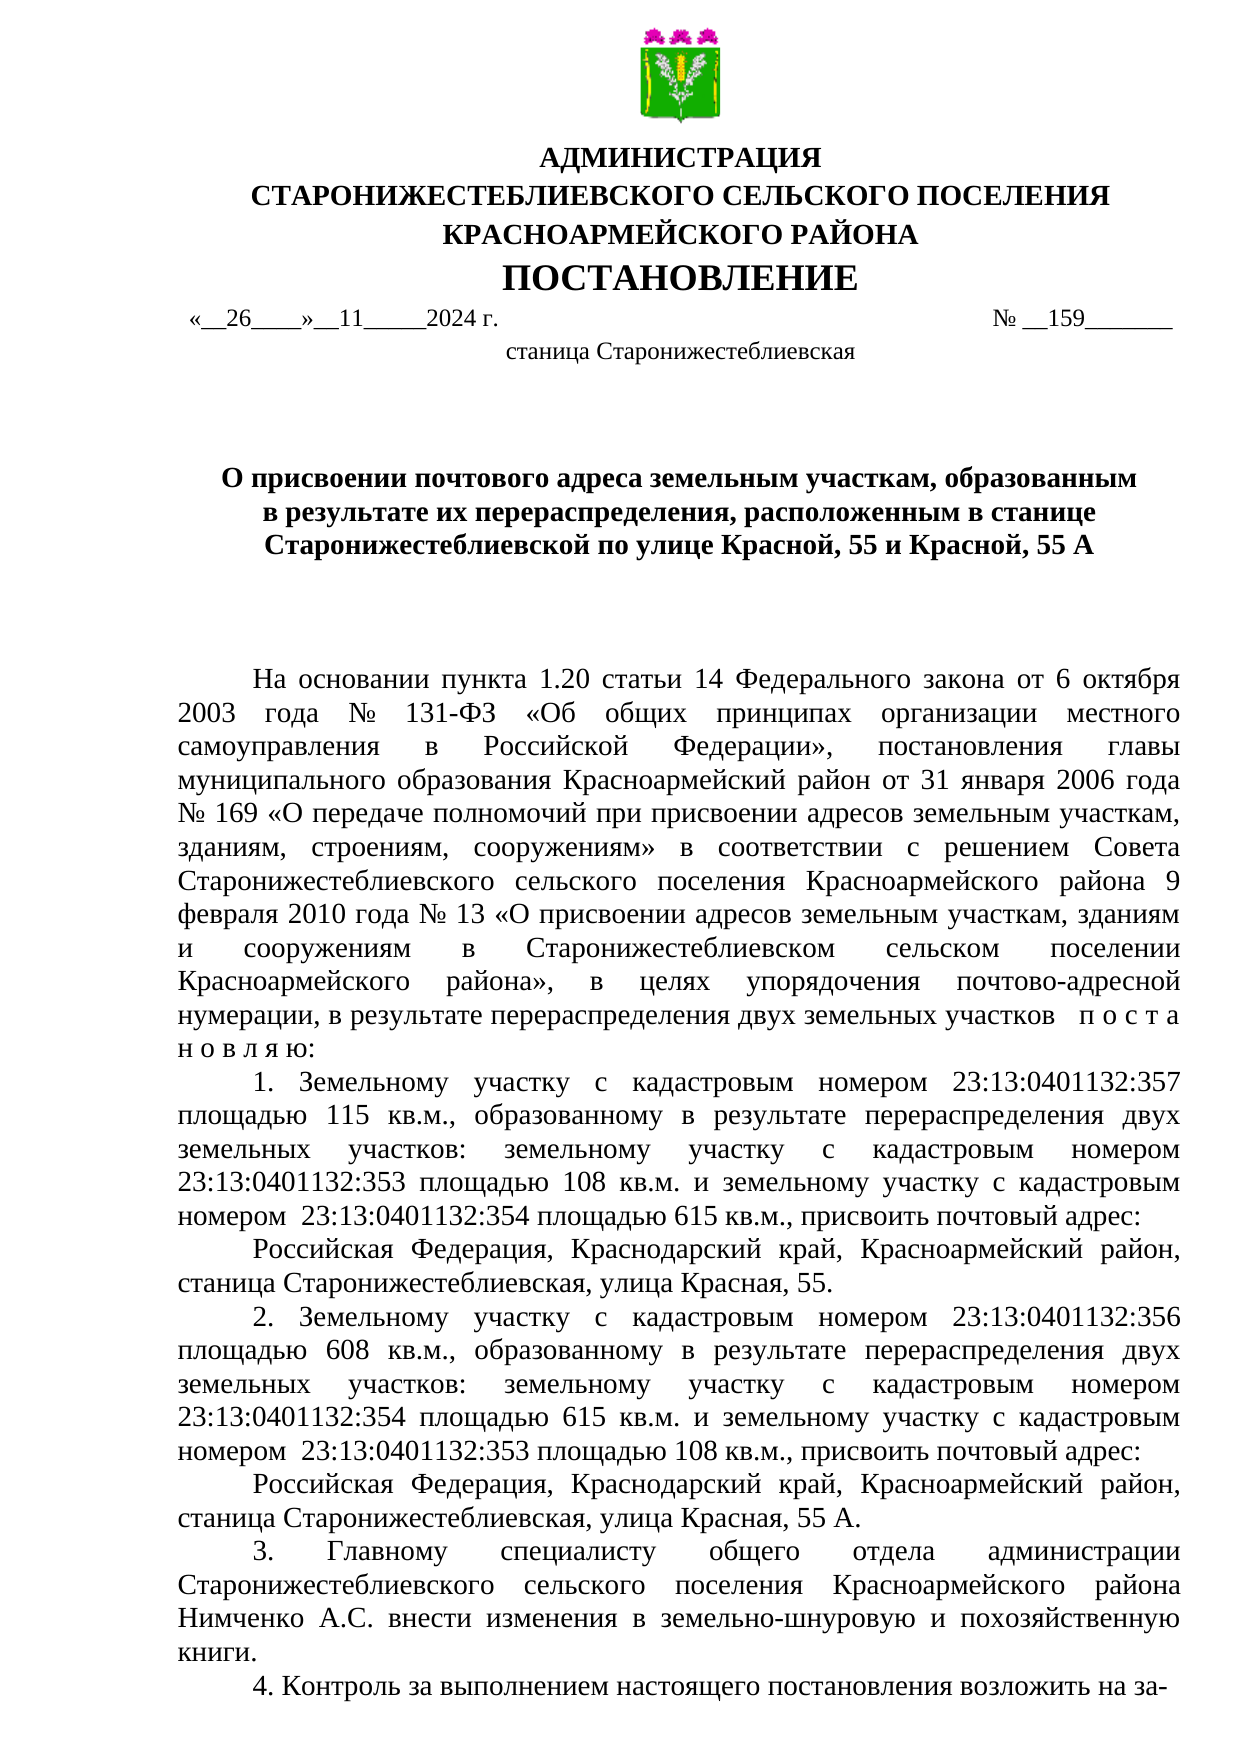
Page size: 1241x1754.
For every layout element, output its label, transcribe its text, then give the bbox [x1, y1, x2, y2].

text 2. Земельному участку с кадастровым номером 23:13:0401132:356 площадью 608 кв.м., образованному в результате перераспределения двух земельных участков: земельному участку с кадастровым номером 23:13:0401132:354 площадью 615 кв.м. и земельному участку с кадастровым номером 23:13:0401132:353 площадью 108 кв.м., присвоить почтовый адрес: [177, 1299, 1181, 1466]
text Российская Федерация, Краснодарский край, Красноармейский район, станица Старонижестеблиевская, улица Красная, 55. [177, 1232, 1181, 1299]
picture [640, 26, 721, 125]
text 1. Земельному участку с кадастровым номером 23:13:0401132:357 площадью 115 кв.м., образованному в результате перераспределения двух земельных участков: земельному участку с кадастровым номером 23:13:0401132:353 площадью 108 кв.м. и земельному участку с кадастровым номером 23:13:0401132:354 площадью 615 кв.м., присвоить почтовый адрес: [177, 1064, 1181, 1232]
table_cell АДМИНИСТРАЦИЯ СТАРОНИЖЕСТЕБЛИЕВСКОГО СЕЛЬСКОГО ПОСЕЛЕНИЯ КРАСНОАРМЕЙСКОГО РАЙОНА ПОСТАНОВЛЕНИЕ [177, 140, 1183, 303]
table_header [177, 15, 1183, 140]
text Российская Федерация, Краснодарский край, Красноармейский район, станица Старонижестеблиевская, улица Красная, 55 А. [177, 1466, 1181, 1533]
table_cell № __159_______ [684, 303, 1183, 336]
text 4. Контроль за выполнением настоящего постановления возложить на за- [177, 1668, 1181, 1701]
text Старонижестеблиевской по улице Красной, 55 и Красной, 55 А [177, 527, 1181, 561]
table_cell «__26____»__11_____2024 г. [177, 303, 683, 336]
text в результате их перераспределения, расположенным в станице [177, 494, 1181, 527]
text О присвоении почтового адреса земельным участкам, образованным [177, 460, 1181, 494]
table_cell станица Старонижестеблиевская [177, 336, 1183, 369]
text На основании пункта 1.20 статьи 14 Федерального закона от 6 октября 2003 года № 131-ФЗ «Об общих принципах организации местного самоуправления в Российской Федерации», постановления главы муниципального образования Красноармейский район от 31 января 2006 года № 169 «О передаче полномочий при присвоении адресов земельным участкам, зданиям, строениям, сооружениям» в соответствии с решением Совета Старонижестеблиевского сельского поселения Красноармейского района 9 февраля 2010 года № 13 «О присвоении адресов земельным участкам, зданиям и сооружениям в Старонижестеблиевском сельском поселении Красноармейского района», в целях упорядочения почтово-адресной нумерации, в результате перераспределения двух земельных участков п о с т а н о в л я ю: [177, 661, 1181, 1064]
text 3. Главному специалисту общего отдела администрации Старонижестеблиевского сельского поселения Красноармейского района Нимченко А.С. внести изменения в земельно-шнуровую и похозяйственную книги. [177, 1533, 1181, 1668]
